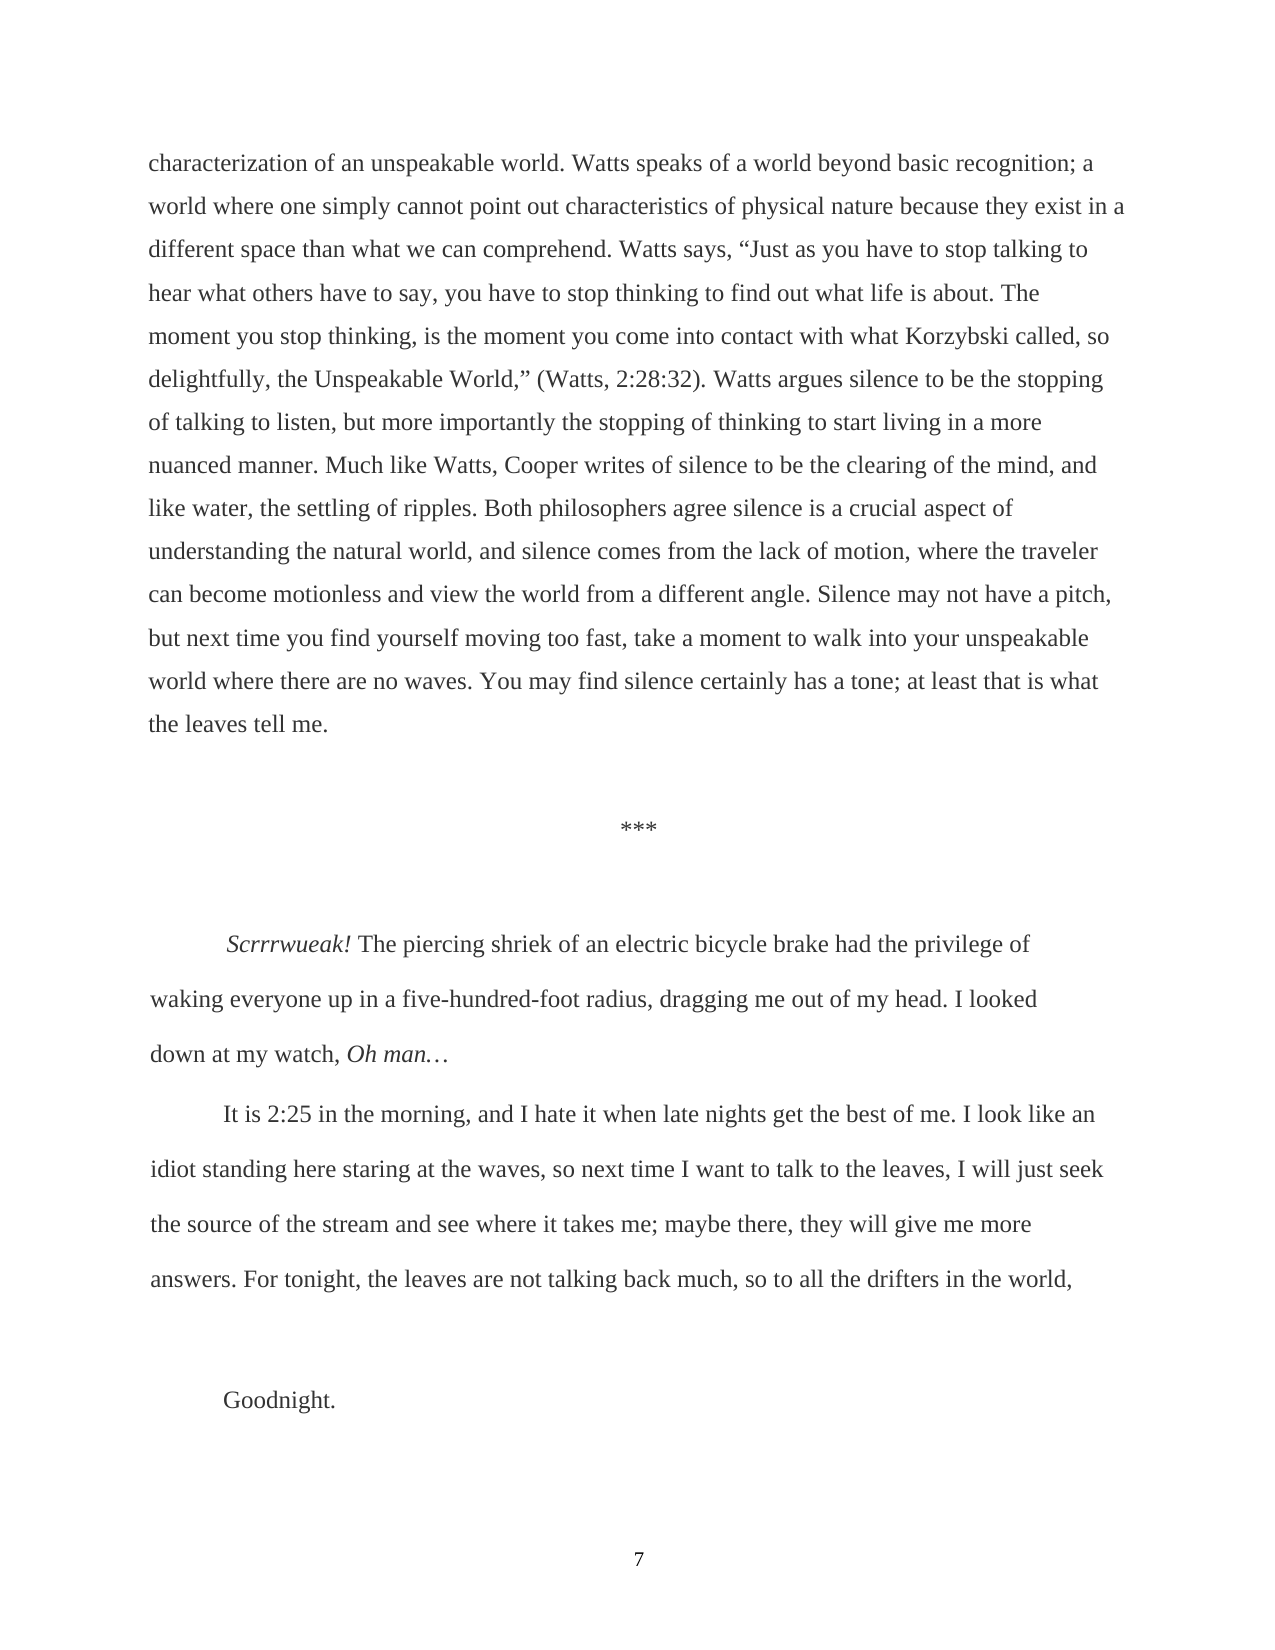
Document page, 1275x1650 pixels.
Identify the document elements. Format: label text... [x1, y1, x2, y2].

text Goodnight. [150, 1385, 1124, 1414]
text It is 2:25 in the morning, and I hate it when late nights get the best of me. I look like an idiot standing here staring at the waves, so next time I want to talk to the leaves, I will just seek the source of the stream and see where it takes me; maybe there, they will give me more answers. For tonight, the leaves are not talking back much, so to all the drifters in the world, [150, 1099, 1124, 1293]
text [148, 148, 1127, 738]
text *** [148, 815, 1129, 844]
text Scrrrwueak! The piercing shriek of an electric bicycle brake had the privilege of waking everyone up in a five-hundred-foot radius, dragging me out of my head. I looked down at my watch, Oh man… [150, 929, 1087, 1068]
